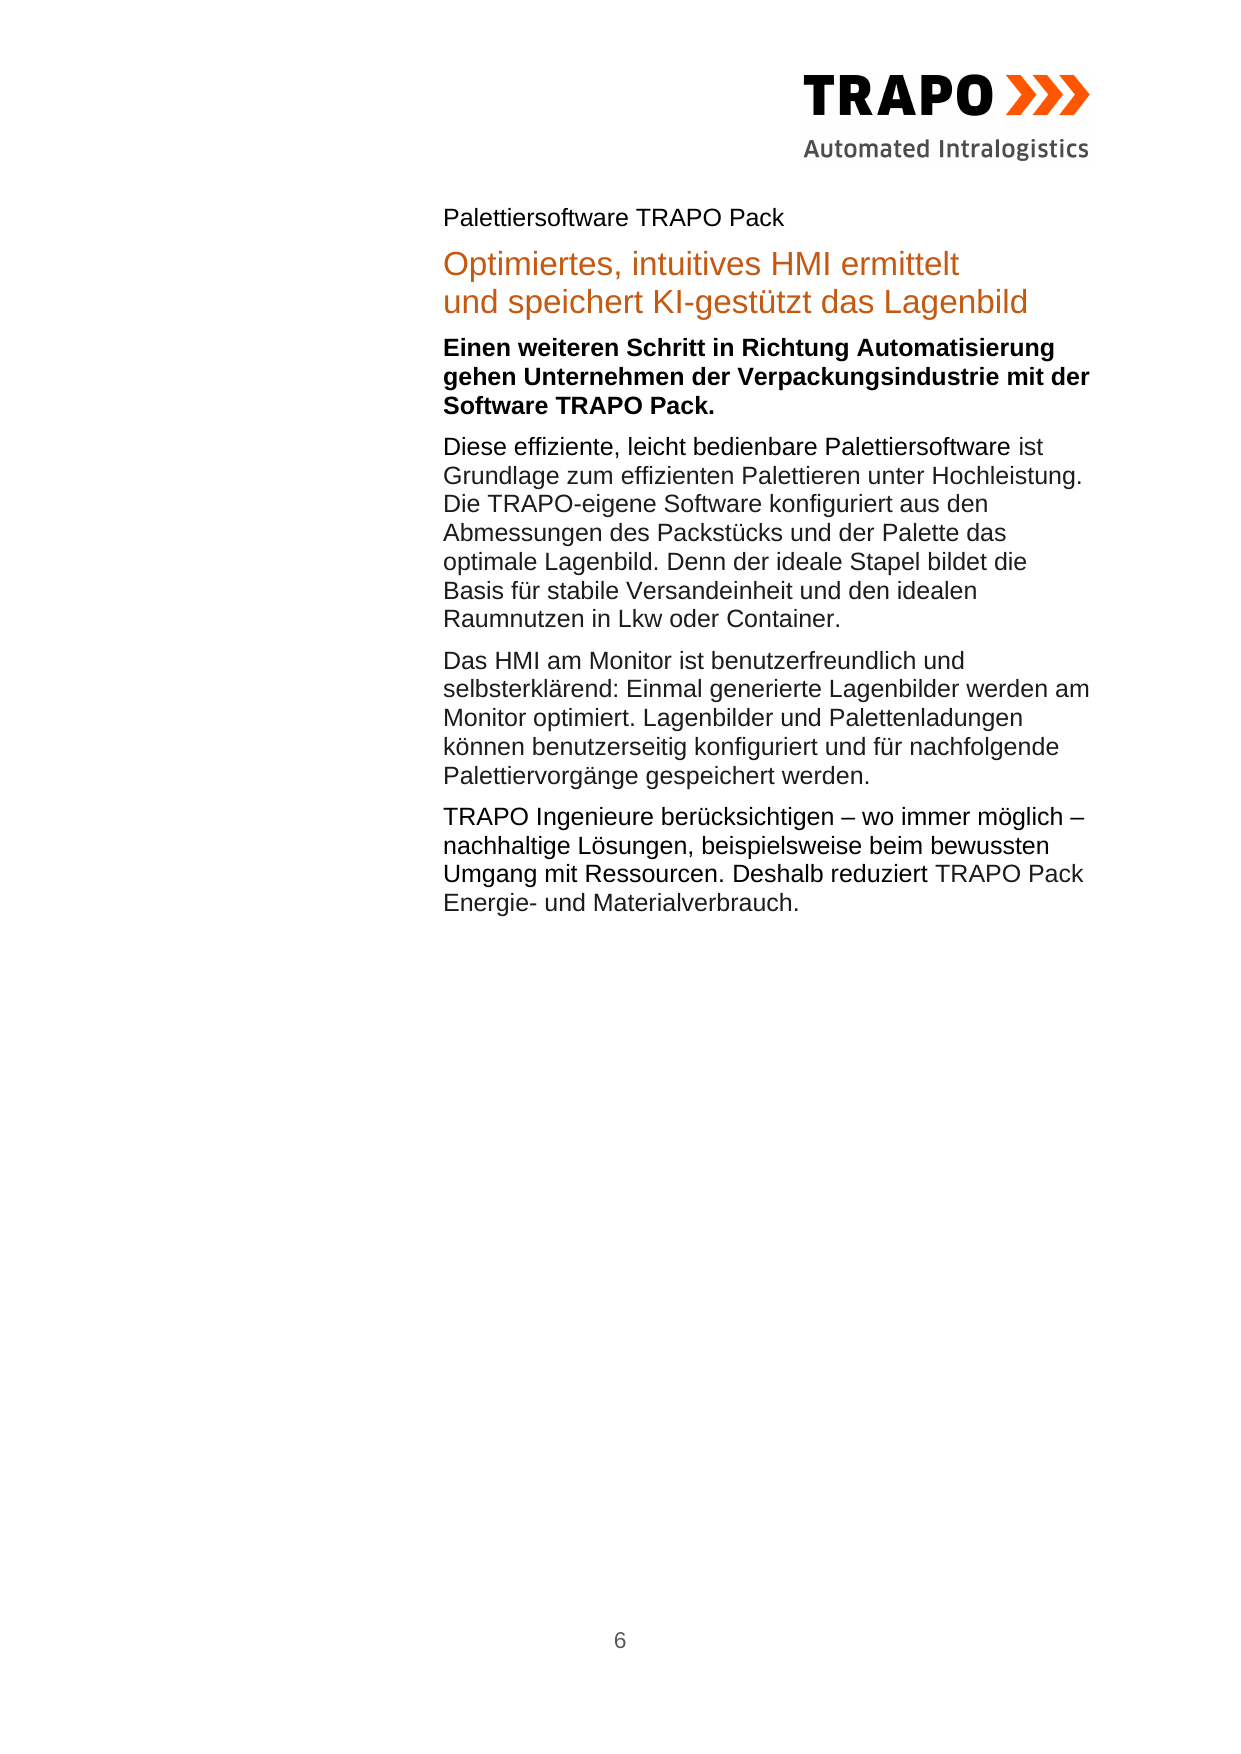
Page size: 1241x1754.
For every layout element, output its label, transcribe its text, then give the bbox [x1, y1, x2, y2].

text TRAPO Ingenieure berücksichtigen – wo immer möglich – nachhaltige Lösungen, beispielsweise beim bewussten Umgang mit Ressourcen. Deshalb reduziert TRAPO Pack Energie- und Materialverbrauch. [443, 802, 1093, 917]
picture [800, 73, 1093, 162]
text Optimiertes, intuitives HMI ermittelt und speichert KI-gestützt das Lagenbild [443, 244, 1093, 321]
text Das HMI am Monitor ist benutzerfreundlich und selbsterklärend: Einmal generierte Lagenbilder werden am Monitor optimiert. Lagenbilder und Palettenladungen können benutzerseitig konfiguriert und für nachfolgende Palettiervorgänge gespeichert werden. [443, 646, 1093, 789]
text Palettiersoftware TRAPO Pack [443, 202, 1093, 231]
text Diese effiziente, leicht bedienbare Palettiersoftware ist Grundlage zum effizienten Palettieren unter Hochleistung. Die TRAPO-eigene Software konfiguriert aus den Abmessungen des Packstücks und der Palette das optimale Lagenbild. Denn der ideale Stapel bildet die Basis für stabile Versandeinheit und den idealen Raumnutzen in Lkw oder Container. [443, 432, 1093, 633]
text Einen weiteren Schritt in Richtung Automatisierung gehen Unternehmen der Verpackungsindustrie mit der Software TRAPO Pack. [443, 333, 1093, 419]
